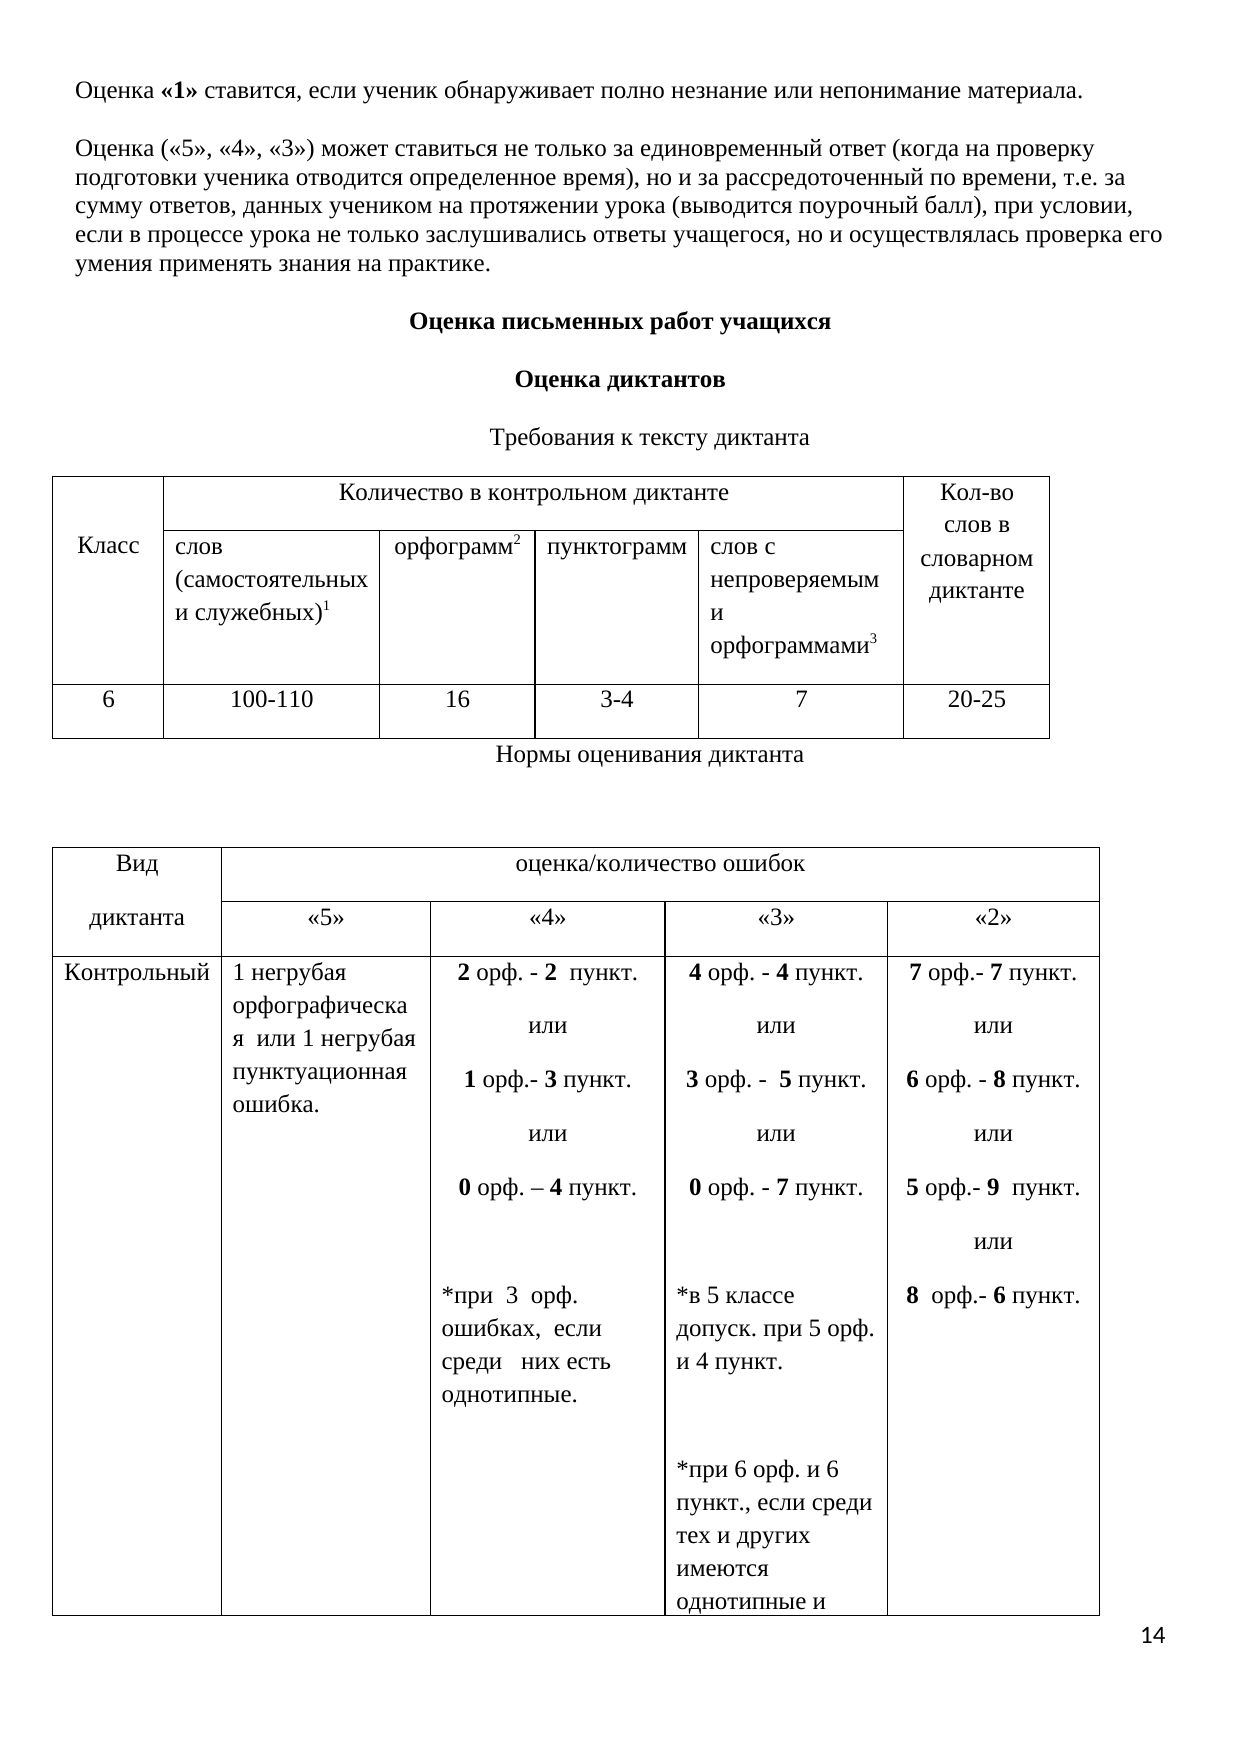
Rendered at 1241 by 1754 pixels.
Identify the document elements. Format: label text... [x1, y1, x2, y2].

table_header Вид диктанта [53, 848, 221, 956]
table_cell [666, 957, 887, 1614]
table_cell орфограмм2 [380, 531, 534, 683]
table_cell 6 [53, 685, 163, 738]
table_header Кол-во слов в словарном диктанте [904, 477, 1049, 683]
table_cell слов (самостоятельных и служебных)1 [164, 531, 379, 683]
table_cell 20-25 [904, 685, 1049, 738]
table_cell «3» [666, 902, 887, 956]
text Оценка «1» ставится, если ученик обнаруживает полно незнание или непонимание материала. [75, 75, 1165, 104]
text Нормы оценивания диктанта [75, 739, 1165, 768]
table_cell пунктограмм [536, 531, 698, 683]
table_cell «5» [222, 902, 430, 956]
table_cell 7 [699, 685, 903, 738]
table_cell 100-110 [164, 685, 379, 738]
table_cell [888, 957, 1099, 1614]
table_header оценка/количество ошибок [222, 848, 1099, 901]
table_cell «4» [431, 902, 664, 956]
table_cell Контрольный [53, 957, 221, 1614]
table_header Количество в контрольном диктанте [164, 477, 903, 530]
table_cell «2» [888, 902, 1099, 956]
table_header Класс [53, 477, 163, 683]
text Оценка («5», «4», «3») может ставиться не только за единовременный ответ (когда на проверку подготовки ученика oтводится определенное время), но и за рассредоточенный по времени, т.е. за сумму ответов, данных учеником на протяжении урока (выводится поурочный балл), при условии, если в процессе урока не только заслушивались ответы учащегося, но и осуществлялась проверка его умения применять знания на практике. [75, 133, 1165, 277]
text Требования к тексту диктанта [75, 422, 1165, 450]
text Оценка диктантов [75, 364, 1165, 392]
text Оценка письменных работ учащихся [75, 306, 1165, 334]
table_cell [431, 957, 664, 1614]
table_cell слов с непроверяемыми орфограммами3 [699, 531, 903, 683]
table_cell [222, 957, 430, 1614]
table_cell 3-4 [536, 685, 698, 738]
table_cell 16 [380, 685, 534, 738]
